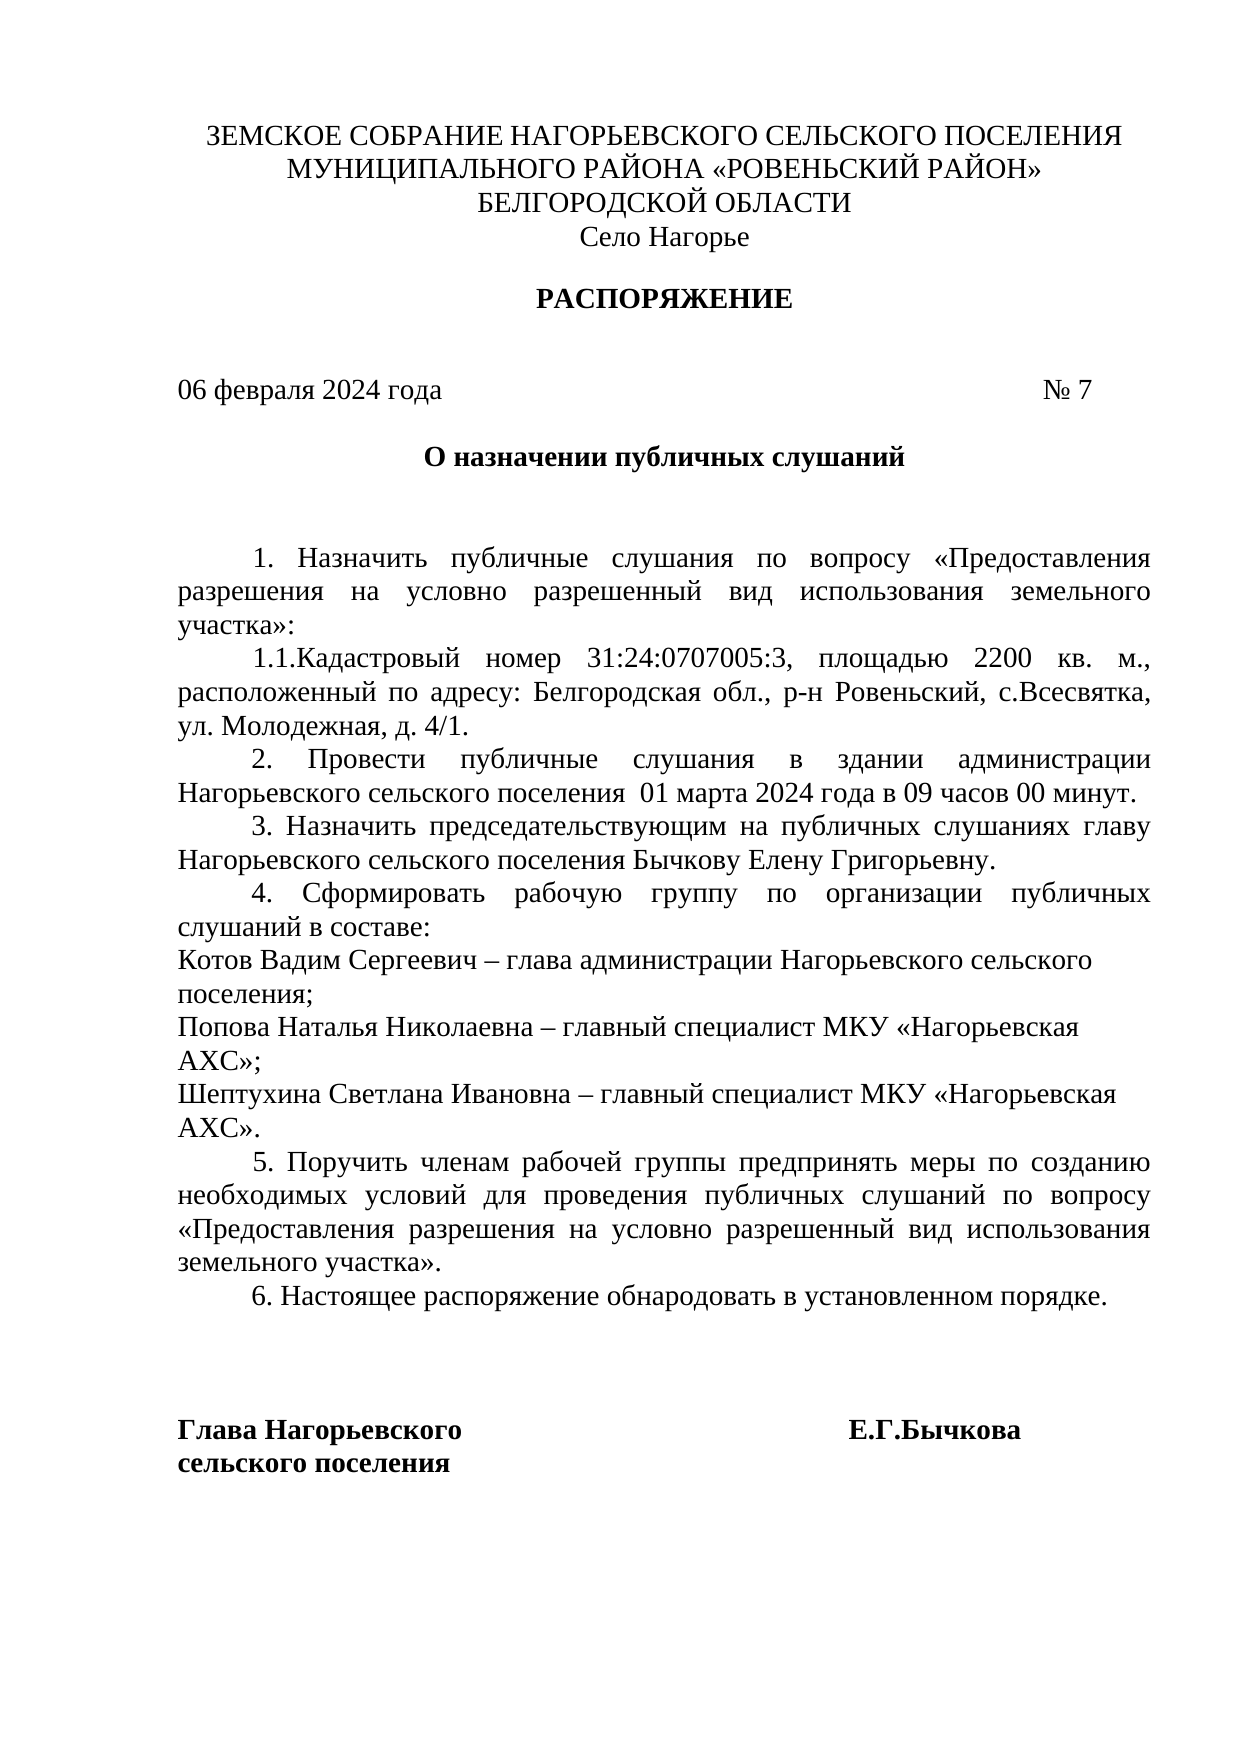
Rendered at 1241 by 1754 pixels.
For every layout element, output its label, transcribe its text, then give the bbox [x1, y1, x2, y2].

text 5. Поручить членам рабочей группы предпринять меры по созданию необходимых условий для проведения публичных слушаний по вопросу «Предоставления разрешения на условно разрешенный вид использования земельного участка». [177, 1144, 1152, 1278]
title распоряжение [177, 281, 1152, 314]
text О назначении публичных слушаний [177, 439, 1152, 473]
text Село Нагорье [177, 219, 1152, 252]
text 1. Назначить публичные слушания по вопросу «Предоставления разрешения на условно разрешенный вид использования земельного участка»: [177, 540, 1152, 641]
text ЗЕМСКОЕ СОБРАНИЕ НАГОРЬЕВСКОГО СЕЛЬСКОГО ПОСЕЛЕНИЯ [177, 118, 1152, 152]
text 4. Сформировать рабочую группу по организации публичных слушаний в составе: [177, 875, 1152, 942]
text МУНИЦИПАЛЬНОГО РАЙОНА «РОВЕНЬСКИЙ РАЙОН» [177, 152, 1152, 185]
text Попова Наталья Николаевна – главный специалист МКУ «Нагорьевская АХС»; [177, 1009, 1152, 1077]
text Глава Нагорьевского Е.Г.Бычкова [177, 1412, 1152, 1446]
text Шептухина Светлана Ивановна – главный специалист МКУ «Нагорьевская АХС». [177, 1077, 1152, 1144]
text 06 февраля 2024 года № 7 [177, 372, 1152, 406]
text 3. Назначить председательствующим на публичных слушаниях главу Нагорьевского сельского поселения Бычкову Елену Григорьевну. [177, 808, 1152, 875]
text сельского поселения [177, 1446, 1152, 1479]
text БЕЛГОРОДСКОЙ ОБЛАСТИ [177, 185, 1152, 219]
text 1.1.Кадастровый номер 31:24:0707005:3, площадью 2200 кв. м., расположенный по адресу: Белгородская обл., р-н Ровеньский, с.Всесвятка, ул. Молодежная, д. 4/1. [177, 641, 1152, 741]
text 2. Провести публичные слушания в здании администрации Нагорьевского сельского поселения 01 марта 2024 года в 09 часов 00 минут. [177, 741, 1152, 808]
text Котов Вадим Сергеевич – глава администрации Нагорьевского сельского поселения; [177, 942, 1152, 1009]
text 6. Настоящее распоряжение обнародовать в установленном порядке. [177, 1278, 1152, 1311]
